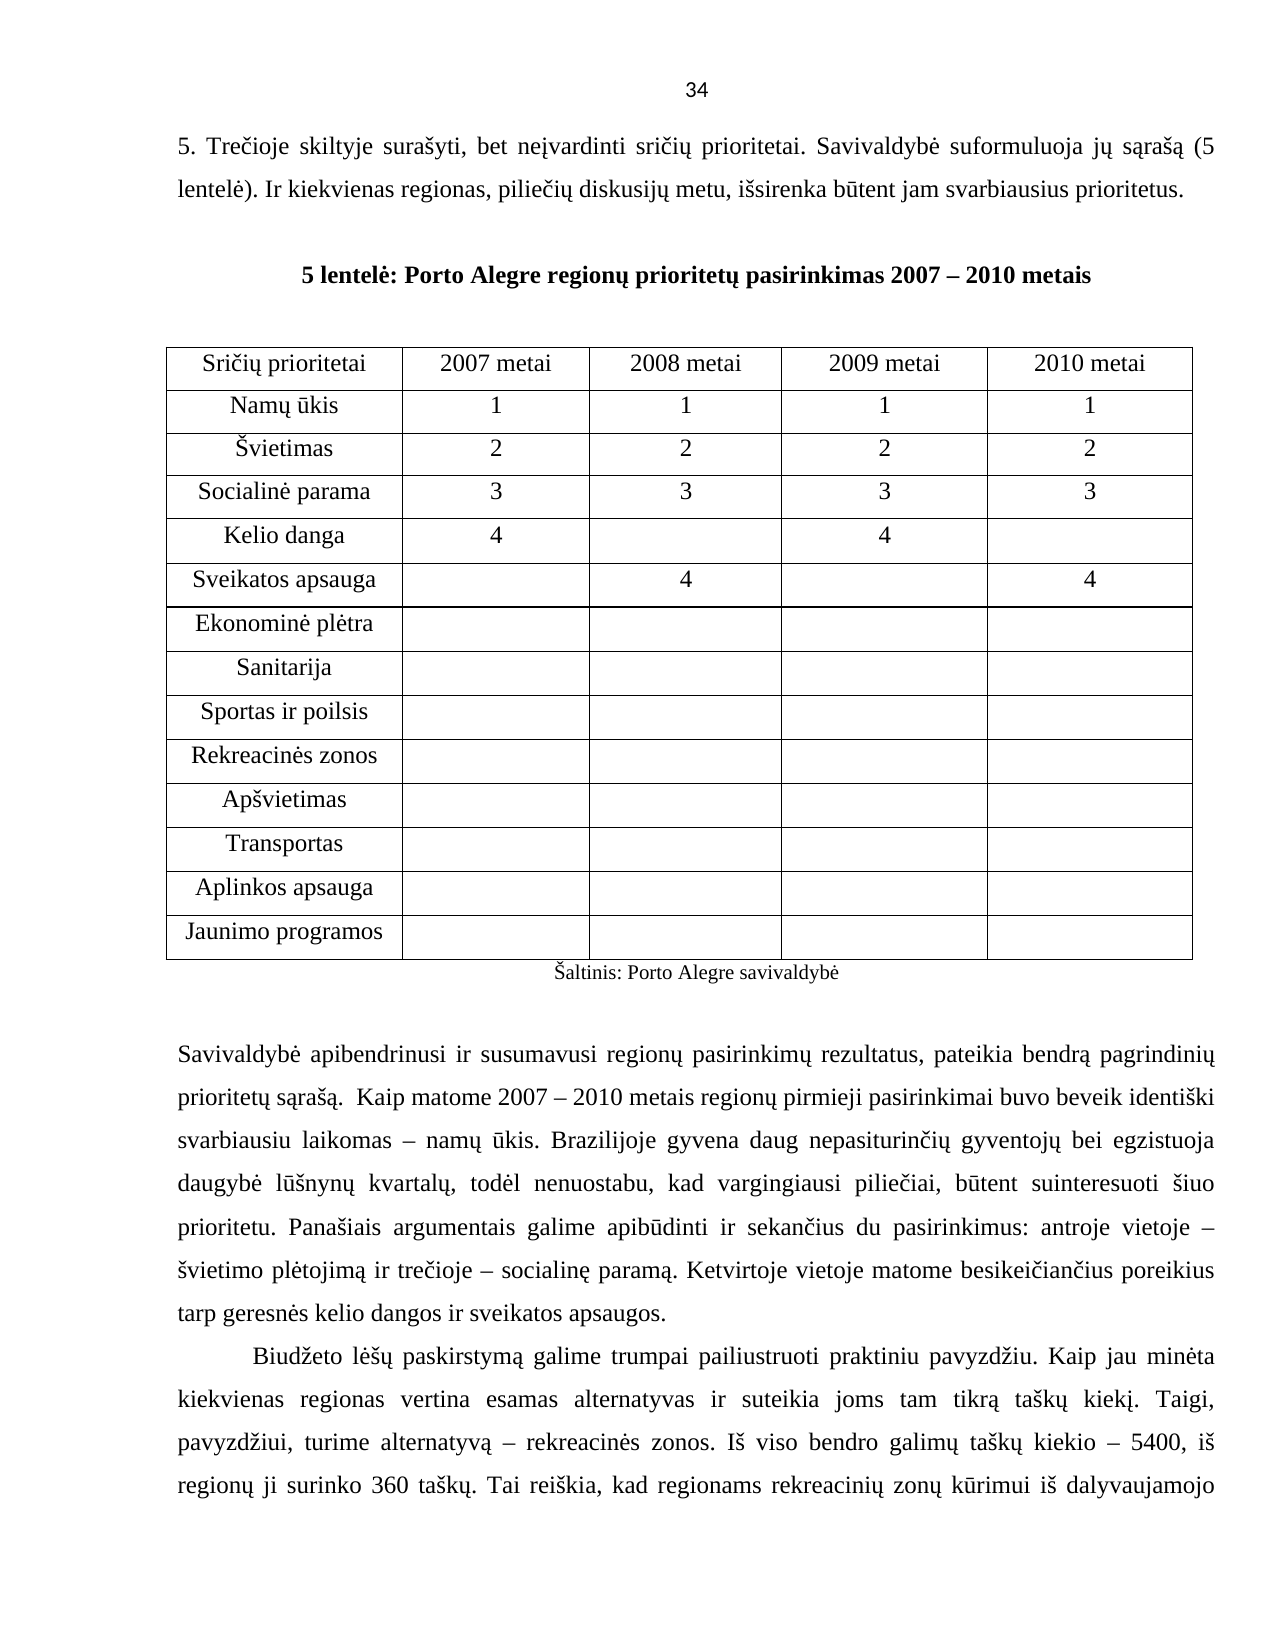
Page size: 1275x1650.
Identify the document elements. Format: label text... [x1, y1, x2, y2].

table_cell [403, 652, 589, 694]
table_cell 3 [782, 476, 987, 518]
table_cell [590, 784, 781, 827]
table_cell [988, 916, 1192, 959]
table_cell 4 [782, 519, 987, 562]
text Savivaldybė apibendrinusi ir susumavusi regionų pasirinkimų rezultatus, pateikia bendrą pagrindinių prioritetų sąrašą. Kaip matome 2007 – 2010 metais regionų pirmieji pasirinkimai buvo beveik identiški svarbiausiu laikomas – namų ūkis. Brazilijoje gyvena daug nepasiturinčių gyventojų bei egzistuoja daugybė lūšnynų kvartalų, todėl nenuostabu, kad vargingiausi piliečiai, būtent suinteresuoti šiuo prioritetu. Panašiais argumentais galime apibūdinti ir sekančius du pasirinkimus: antroje vietoje – švietimo plėtojimą ir trečioje – socialinę paramą. Ketvirtoje vietoje matome besikeičiančius poreikius tarp geresnės kelio dangos ir sveikatos apsaugos. [177, 1039, 1216, 1327]
table_header Sričių prioritetai [167, 348, 402, 389]
table_header 2010 metai [988, 348, 1192, 389]
table_cell Sportas ir poilsis [167, 696, 402, 739]
table_cell [782, 872, 987, 915]
table_cell Aplinkos apsauga [167, 872, 402, 915]
table_cell [403, 784, 589, 827]
table_cell [782, 608, 987, 651]
table_cell 1 [590, 391, 781, 432]
table_cell [988, 519, 1192, 562]
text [177, 131, 1216, 203]
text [177, 1341, 1216, 1499]
table_cell [403, 696, 589, 739]
table_cell [988, 784, 1192, 827]
table_cell Socialinė parama [167, 476, 402, 518]
table_cell [590, 696, 781, 739]
table_cell [782, 740, 987, 783]
table_cell Namų ūkis [167, 391, 402, 432]
table_cell [590, 916, 781, 959]
table_cell [988, 872, 1192, 915]
table_cell Sveikatos apsauga [167, 564, 402, 606]
table_cell [782, 828, 987, 871]
table_header 2009 metai [782, 348, 987, 389]
table_cell Sanitarija [167, 652, 402, 694]
table_cell [590, 519, 781, 562]
table_cell [988, 652, 1192, 694]
table_cell Ekonominė plėtra [167, 608, 402, 651]
table_cell Švietimas [167, 434, 402, 475]
table_cell Apšvietimas [167, 784, 402, 827]
table_cell [403, 564, 589, 606]
table_cell [590, 652, 781, 694]
table_header 2008 metai [590, 348, 781, 389]
table_cell 2 [403, 434, 589, 475]
table_cell [403, 872, 589, 915]
table_cell [403, 608, 589, 651]
table_cell 3 [590, 476, 781, 518]
table_cell 4 [590, 564, 781, 606]
table_cell 4 [403, 519, 589, 562]
table_cell [403, 740, 589, 783]
table_cell 2 [988, 434, 1192, 475]
table_cell [782, 784, 987, 827]
table_cell [782, 696, 987, 739]
table_cell 3 [403, 476, 589, 518]
table_cell [782, 564, 987, 606]
table_cell 2 [782, 434, 987, 475]
table_header 2007 metai [403, 348, 589, 389]
table_cell Transportas [167, 828, 402, 871]
table_cell [988, 608, 1192, 651]
table_cell [590, 872, 781, 915]
table_cell [988, 828, 1192, 871]
table_cell Rekreacinės zonos [167, 740, 402, 783]
table_cell 1 [403, 391, 589, 432]
table_cell [403, 828, 589, 871]
table_cell 1 [782, 391, 987, 432]
table_cell [988, 696, 1192, 739]
table_cell 3 [988, 476, 1192, 518]
table_cell [782, 916, 987, 959]
table_cell [988, 740, 1192, 783]
table_cell [590, 740, 781, 783]
table_cell Kelio danga [167, 519, 402, 562]
text 5 lentelė: Porto Alegre regionų prioritetų pasirinkimas 2007 – 2010 metais [177, 260, 1216, 289]
table_cell [590, 608, 781, 651]
table_cell 1 [988, 391, 1192, 432]
table_cell [782, 652, 987, 694]
text Šaltinis: Porto Alegre savivaldybė [177, 960, 1216, 984]
table_cell 4 [988, 564, 1192, 606]
table_cell [590, 828, 781, 871]
table_cell 2 [590, 434, 781, 475]
table_cell [403, 916, 589, 959]
table_cell Jaunimo programos [167, 916, 402, 959]
